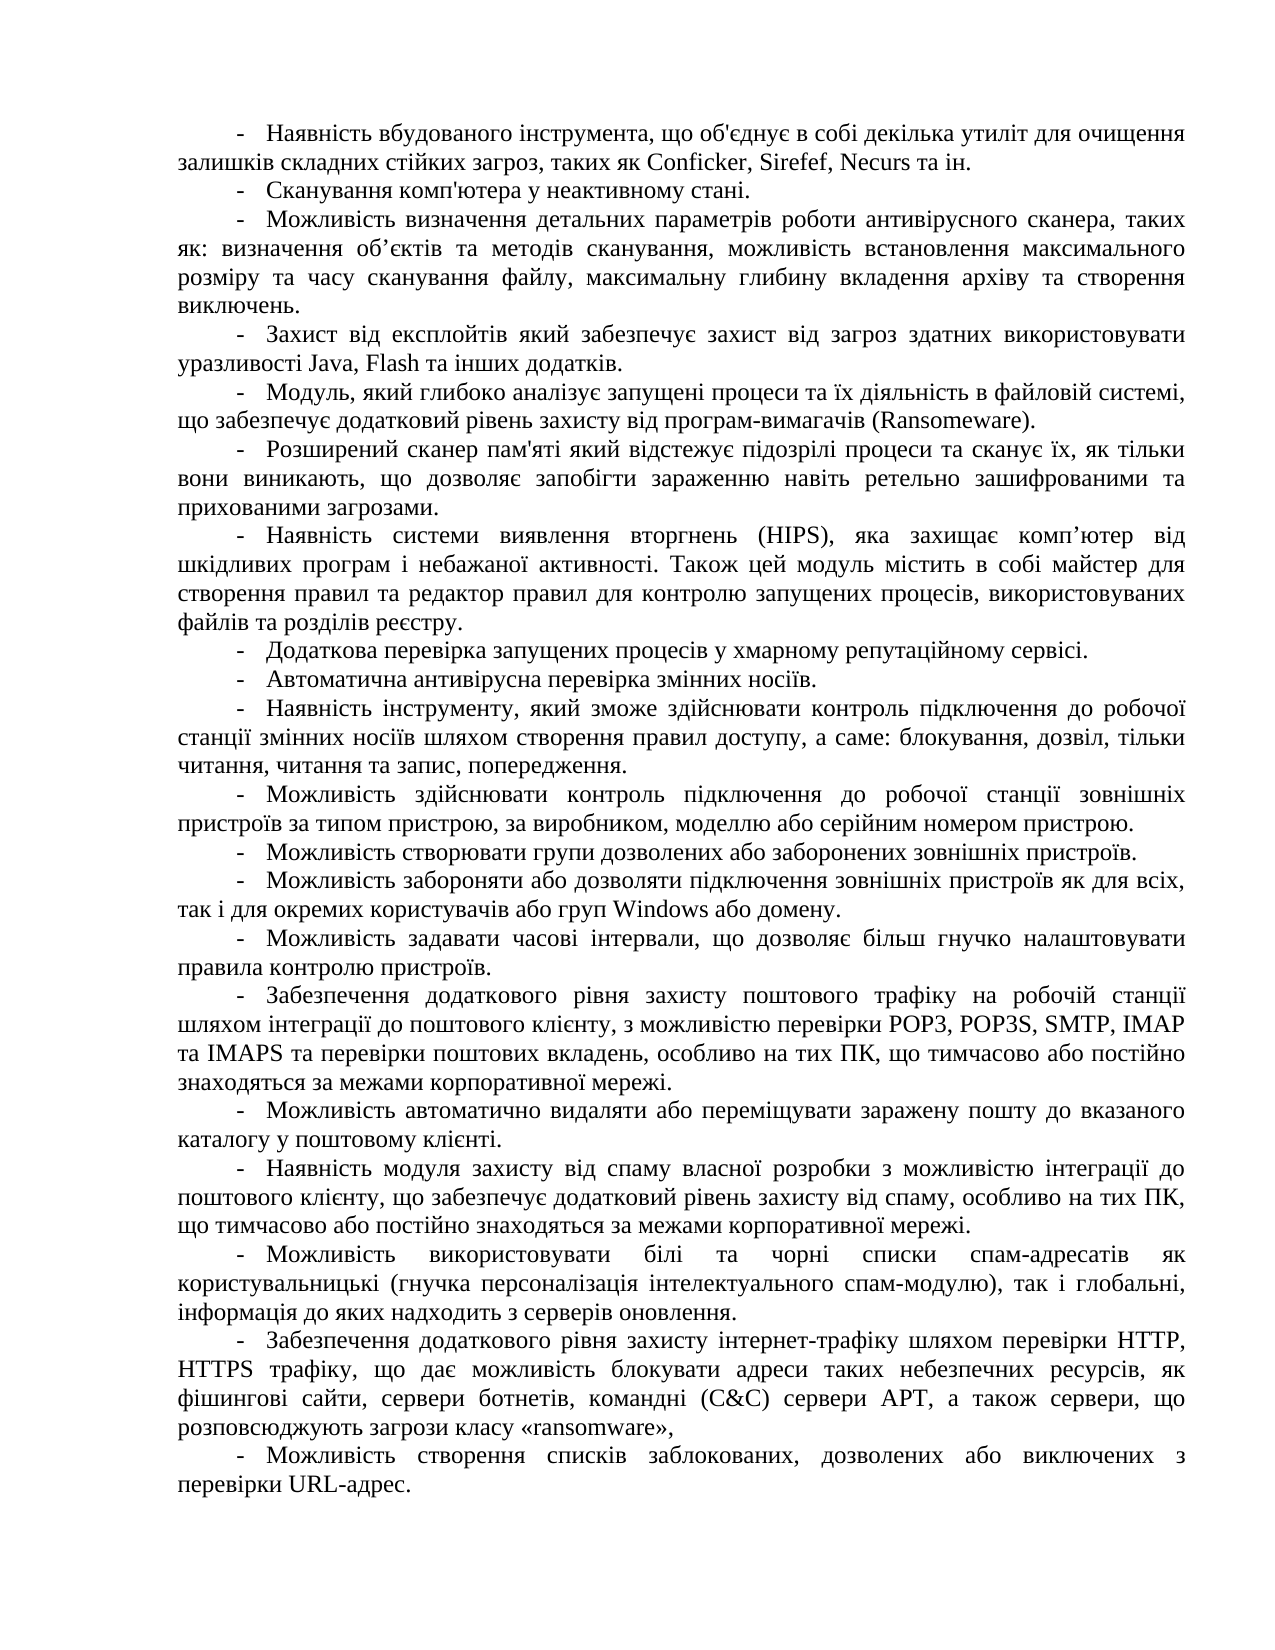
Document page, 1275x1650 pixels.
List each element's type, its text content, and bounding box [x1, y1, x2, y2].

list Автоматична антивірусна перевірка змінних носіїв. [177, 664, 1186, 693]
list Розширений сканер пам'яті який відстежує підозрілі процеси та сканує їх, як тільки вони виникають, що дозволяє запобігти зараженню навіть ретельно зашифрованими та прихованими загрозами. [177, 434, 1186, 521]
list Можливість використовувати білі та чорні списки спам-адресатів як користувальницькі (гнучка персоналізація інтелектуального спам-модулю), так і глобальні, інформація до яких надходить з серверів оновлення. [177, 1239, 1186, 1326]
list Наявність інструменту, який зможе здійснювати контроль підключення до робочої станції змінних носіїв шляхом створення правил доступу, а саме: блокування, дозвіл, тільки читання, читання та запис, попередження. [177, 693, 1186, 779]
list Можливість забороняти або дозволяти підключення зовнішніх пристроїв як для всіх, так і для окремих користувачів або груп Windows або домену. [177, 866, 1186, 923]
list Сканування комп'ютера у неактивному стані. [177, 176, 1186, 204]
list Наявність модуля захисту від спаму власної розробки з можливістю інтеграції до поштового клієнту, що забезпечує додатковий рівень захисту від спаму, особливо на тих ПК, що тимчасово або постійно знаходяться за межами корпоративної мережі. [177, 1153, 1186, 1239]
list Захист від експлойтів який забезпечує захист від загроз здатних використовувати уразливості Java, Flash та інших додатків. [177, 319, 1186, 377]
list Модуль, який глибоко аналізує запущені процеси та їх діяльність в файловій системі, що забезпечує додатковий рівень захисту від програм-вимагачів (Ransomeware). [177, 377, 1186, 434]
list Наявність системи виявлення вторгнень (HIPS), яка захищає комп’ютер від шкідливих програм і небажаної активності. Також цей модуль містить в собі майстер для створення правил та редактор правил для контролю запущених процесів, використовуваних файлів та розділів реєстру. [177, 521, 1186, 636]
list Додаткова перевірка запущених процесів у хмарному репутаційному сервісі. [177, 636, 1186, 664]
list Наявність вбудованого інструмента, що об'єднує в собі декілька утиліт для очищення залишків складних стійких загроз, таких як Conficker, Sirefef, Necurs та ін. [177, 118, 1186, 176]
list Можливість задавати часові інтервали, що дозволяє більш гнучко налаштовувати правила контролю пристроїв. [177, 923, 1186, 981]
list Можливість здійснювати контроль підключення до робочої станції зовнішніх пристроїв за типом пристрою, за виробником, моделлю або серійним номером пристрою. [177, 779, 1186, 837]
list Можливість створення списків заблокованих, дозволених або виключених з перевірки URL-адрес. [177, 1441, 1186, 1498]
list Можливість створювати групи дозволених або заборонених зовнішніх пристроїв. [177, 837, 1186, 866]
list Можливість автоматично видаляти або переміщувати заражену пошту до вказаного каталогу у поштовому клієнті. [177, 1096, 1186, 1153]
list Забезпечення додаткового рівня захисту поштового трафіку на робочій станції шляхом інтеграції до поштового клієнту, з можливістю перевірки POP3, POP3S, SMTP, IMAP та IMAPS та перевірки поштових вкладень, особливо на тих ПК, що тимчасово або постійно знаходяться за межами корпоративної мережі. [177, 981, 1186, 1096]
list Можливість визначення детальних параметрів роботи антивірусного сканера, таких як: визначення об’єктів та методів сканування, можливість встановлення максимального розміру та часу сканування файлу, максимальну глибину вкладення архіву та створення виключень. [177, 204, 1186, 319]
list Забезпечення додаткового рівня захисту інтернет-трафіку шляхом перевірки HTTP, HTTPS трафіку, що дає можливість блокувати адреси таких небезпечних ресурсів, як фішингові сайти, сервери ботнетів, командні (C&C) сервери APT, а також сервери, що розповсюджують загрози класу «ransomware», [177, 1326, 1186, 1441]
